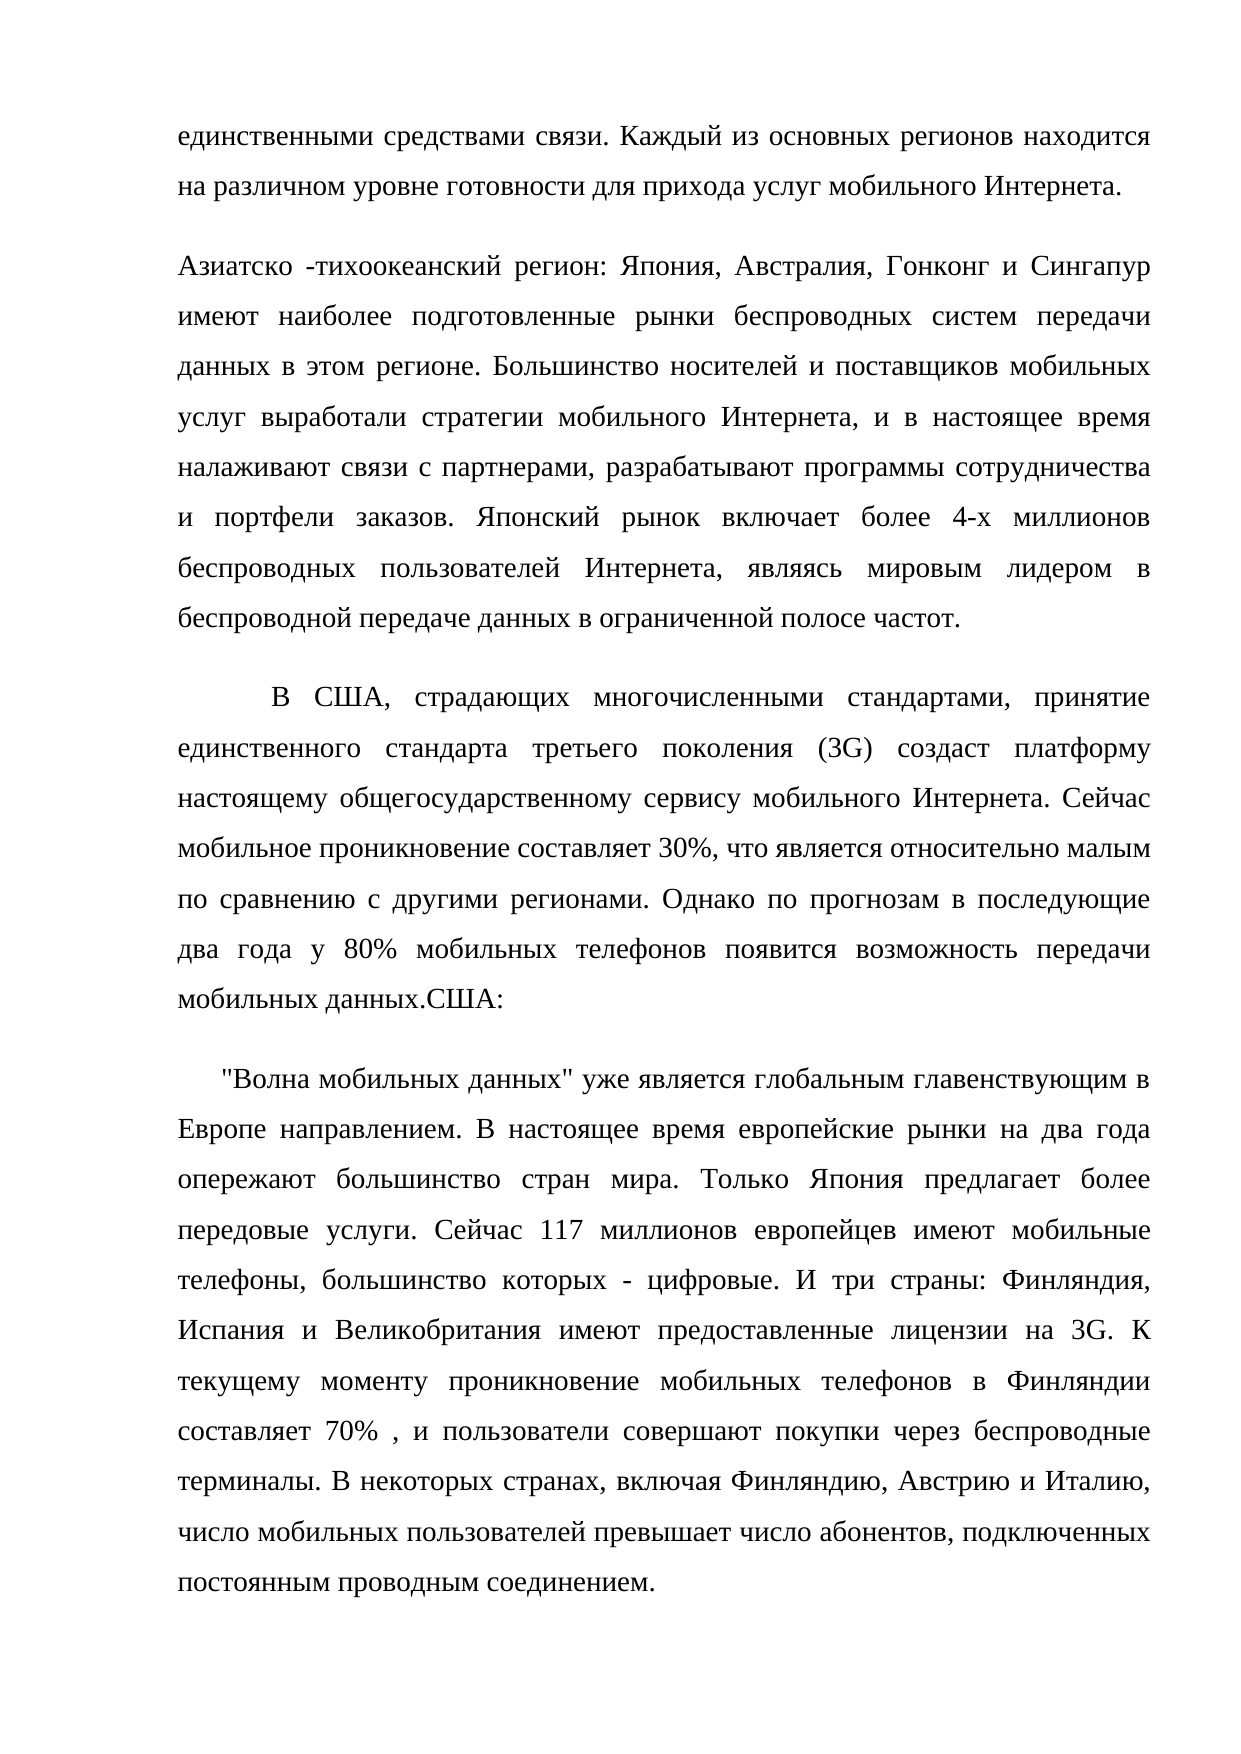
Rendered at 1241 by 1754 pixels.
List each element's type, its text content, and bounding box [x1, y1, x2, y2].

text Азиатско -тихоокеанский регион: Япония, Австралия, Гонконг и Сингапур имеют наиболее подготовленные рынки беспроводных систем передачи данных в этом регионе. Большинство носителей и поставщиков мобильных услуг выработали стратегии мобильного Интернета, и в настоящее время налаживают связи с партнерами, разрабатывают программы сотрудничества и портфели заказов. Японский рынок включает более 4-х миллионов беспроводных пользователей Интернета, являясь мировым лидером в беспроводной передаче данных в ограниченной полосе частот. [177, 248, 1152, 634]
text В США, страдающих многочисленными стандартами, принятие единственного стандарта третьего поколения (3G) создаст платформу настоящему общегосударственному сервису мобильного Интернета. Сейчас мобильное проникновение составляет 30%, что является относительно малым по сравнению с другими регионами. Однако по прогнозам в последующие два года у 80% мобильных телефонов появится возможность передачи мобильных данных.США: [177, 679, 1152, 1015]
text "Волна мобильных данных" уже является глобальным главенствующим в Европе направлением. В настоящее время европейские рынки на два года опережают большинство стран мира. Только Япония предлагает более передовые услуги. Сейчас 117 миллионов европейцев имеют мобильные телефоны, большинство которых - цифровые. И три страны: Финляндия, Испания и Великобритания имеют предоставленные лицензии на 3G. К текущему моменту проникновение мобильных телефонов в Финляндии составляет 70% , и пользователи совершают покупки через беспроводные терминалы. В некоторых странах, включая Финляндию, Австрию и Италию, число мобильных пользователей превышает число абонентов, подключенных постоянным проводным соединением. [177, 1061, 1152, 1598]
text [177, 118, 1152, 202]
